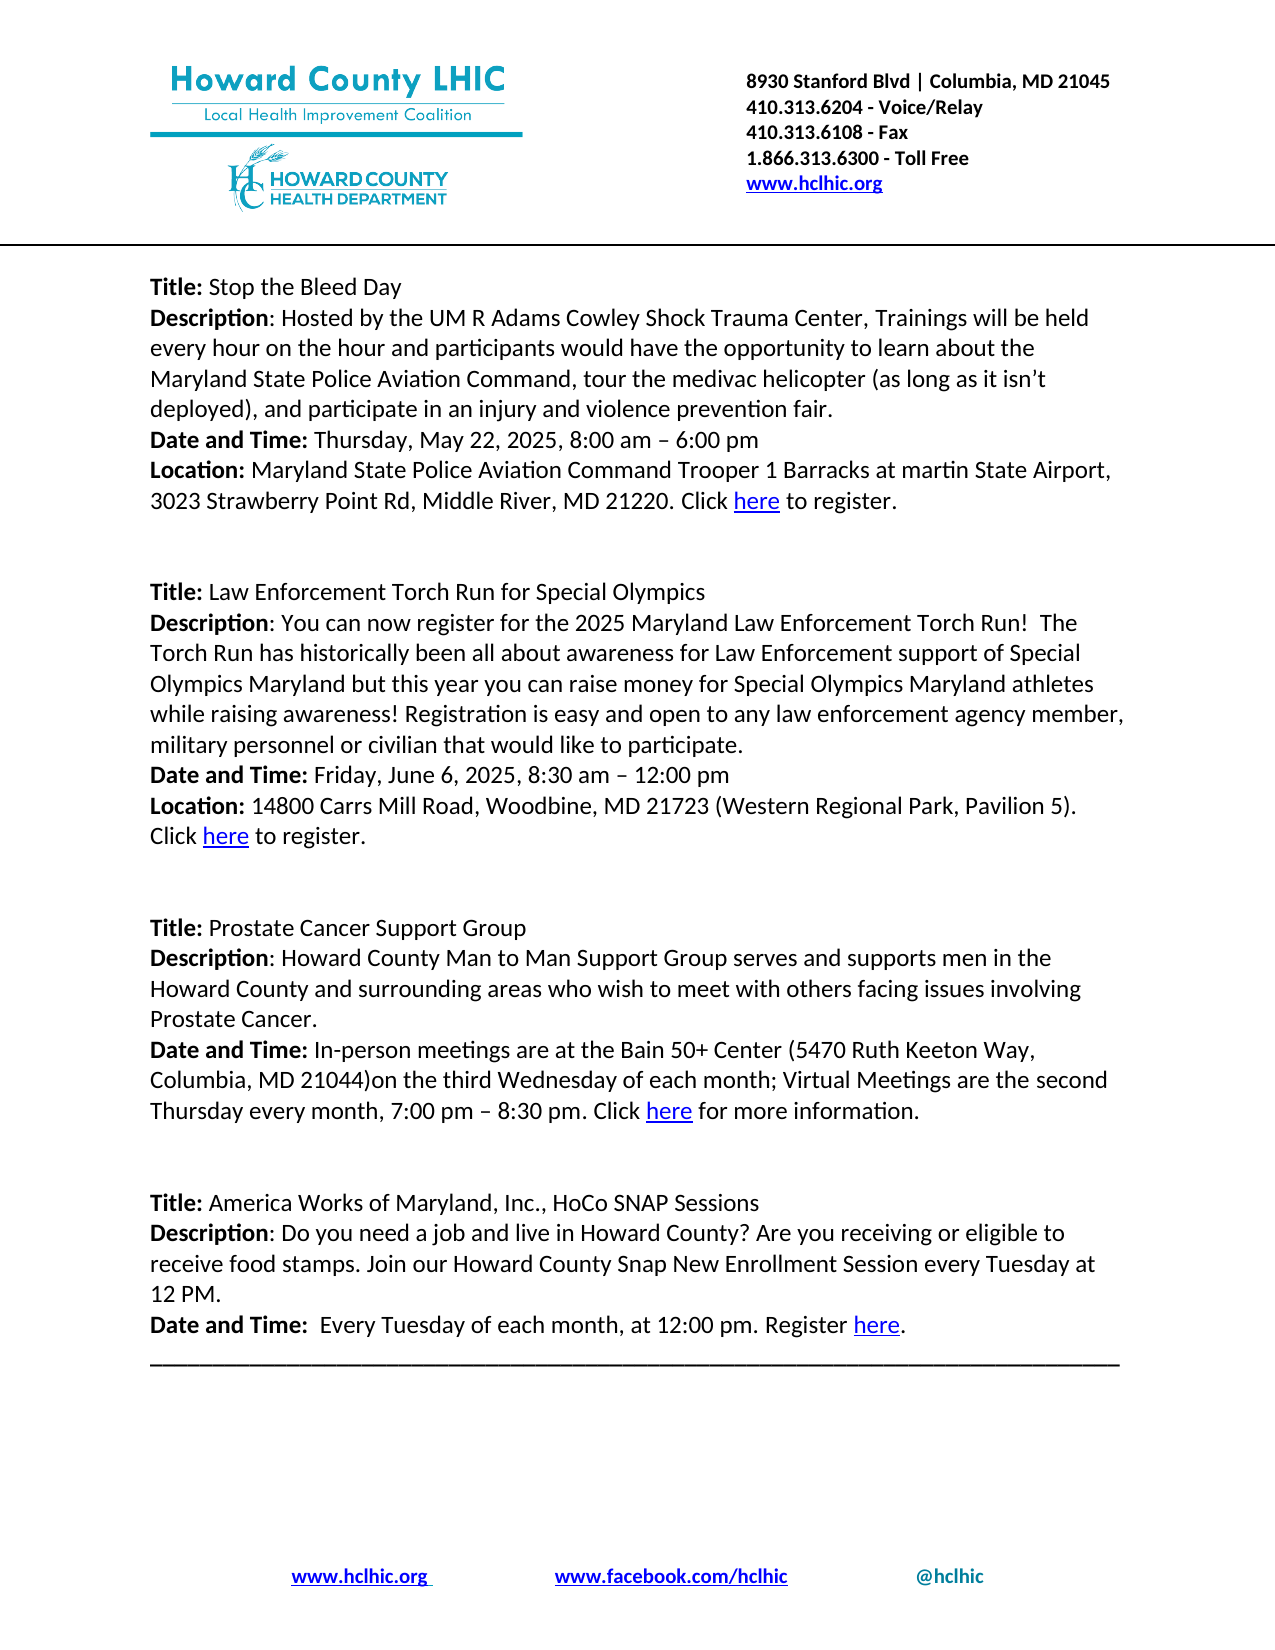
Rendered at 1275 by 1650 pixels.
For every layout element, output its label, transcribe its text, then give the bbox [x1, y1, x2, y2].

picture [150, 60, 523, 212]
text Location: 14800 Carrs Mill Road, Woodbine, MD 21723 (Western Regional Park, Pavilion 5). [150, 790, 1125, 821]
text Date and Time: Every Tuesday of each month, at 12:00 pm. Register here. [150, 1309, 1125, 1339]
text Title: Law Enforcement Torch Run for Special Olympics [150, 576, 1125, 607]
text Description: Hosted by the UM R Adams Cowley Shock Trauma Center, Trainings will be held every hour on the hour and participants would have the opportunity to learn about the Maryland State Police Aviation Command, tour the medivac helicopter (as long as it isn’t deployed), and participate in an injury and violence prevention fair. [150, 302, 1125, 424]
text Title: Stop the Bleed Day [150, 271, 1125, 302]
text Click here to register. [150, 821, 1125, 851]
text Date and Time: Thursday, May 22, 2025, 8:00 am – 6:00 pm [150, 424, 1125, 454]
text Date and Time: Friday, June 6, 2025, 8:30 am – 12:00 pm [150, 759, 1125, 790]
text Date and Time: In-person meetings are at the Bain 50+ Center (5470 Ruth Keeton Way, Columbia, MD 21044)on the third Wednesday of each month; Virtual Meetings are the second Thursday every month, 7:00 pm – 8:30 pm. Click here for more information. [150, 1034, 1125, 1126]
text ______________________________________________________________________________ [150, 1339, 1125, 1370]
text Description: Do you need a job and live in Howard County? Are you receiving or eligible to receive food stamps. Join our Howard County Snap New Enrollment Session every Tuesday at 12 PM. [150, 1217, 1125, 1309]
text Location: Maryland State Police Aviation Command Trooper 1 Barracks at martin State Airport, 3023 Strawberry Point Rd, Middle River, MD 21220. Click here to register. [150, 454, 1125, 515]
text Title: America Works of Maryland, Inc., HoCo SNAP Sessions [150, 1187, 1125, 1217]
text Description: You can now register for the 2025 Maryland Law Enforcement Torch Run! The Torch Run has historically been all about awareness for Law Enforcement support of Special Olympics Maryland but this year you can raise money for Special Olympics Maryland athletes while raising awareness! Registration is easy and open to any law enforcement agency member, military personnel or civilian that would like to participate. [150, 607, 1125, 759]
text Title: Prostate Cancer Support Group [150, 912, 1125, 943]
text Description: Howard County Man to Man Support Group serves and supports men in the Howard County and surrounding areas who wish to meet with others facing issues involving Prostate Cancer. [150, 943, 1125, 1034]
